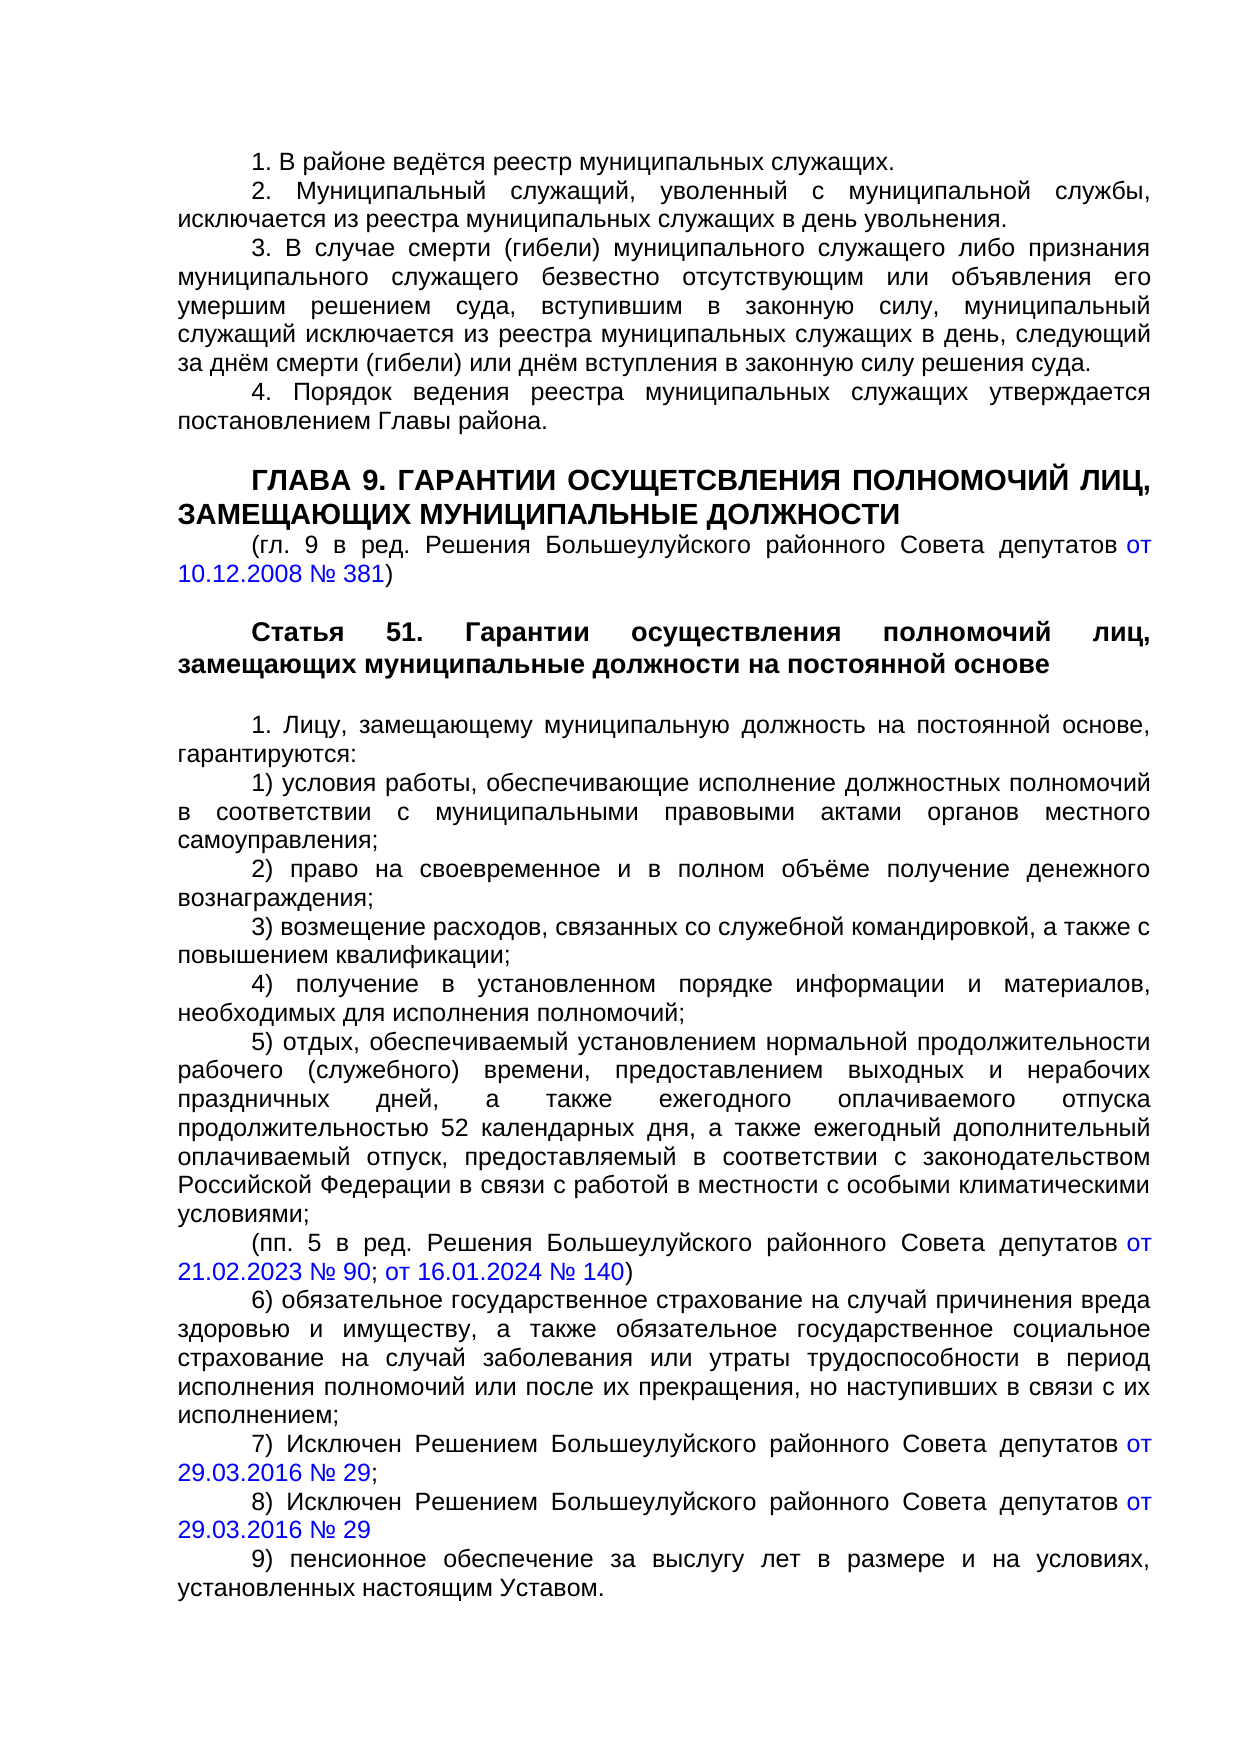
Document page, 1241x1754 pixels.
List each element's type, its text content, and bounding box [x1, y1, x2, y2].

text 5) отдых, обеспечиваемый установлением нормальной продолжительности рабочего (служебного) времени, предоставлением выходных и нерабочих праздничных дней, а также ежегодного оплачиваемого отпуска продолжительностью 52 календарных дня, а также ежегодный дополнительный оплачиваемый отпуск, предоставляемый в соответствии с законодательством Российской Федерации в связи с работой в местности с особыми климатическими условиями; [177, 1026, 1152, 1228]
text (гл. 9 в ред. Решения Большеулуйского районного Совета депутатов от 10.12.2008 № 381) [177, 530, 1152, 588]
text 3. В случае смерти (гибели) муниципального служащего либо признания муниципального служащего безвестно отсутствующим или объявления его умершим решением суда, вступившим в законную силу, муниципальный служащий исключается из реестра муниципальных служащих в день, следующий за днём смерти (гибели) или днём вступления в законную силу решения суда. [177, 233, 1152, 377]
text 4. Порядок ведения реестра муниципальных служащих утверждается постановлением Главы района. [177, 377, 1152, 434]
text 8) Исключен Решением Большеулуйского районного Совета депутатов от 29.03.2016 № 29 [177, 1486, 1152, 1544]
text 7) Исключен Решением Большеулуйского районного Совета депутатов от 29.03.2016 № 29; [177, 1429, 1152, 1486]
text 3) возмещение расходов, связанных со служебной командировкой, а также с повышением квалификации; [177, 911, 1152, 969]
text ГЛАВА 9. ГАРАНТИИ ОСУЩЕТСВЛЕНИЯ ПОЛНОМОЧИЙ ЛИЦ, ЗАМЕЩАЮЩИХ МУНИЦИПАЛЬНЫЕ ДОЛЖНОСТИ [177, 463, 1152, 530]
text 4) получение в установленном порядке информации и материалов, необходимых для исполнения полномочий; [177, 969, 1152, 1026]
text 2) право на своевременное и в полном объёме получение денежного вознаграждения; [177, 854, 1152, 911]
text Статья 51. Гарантии осуществления полномочий лиц, замещающих муниципальные должности на постоянной основе [177, 616, 1152, 679]
text 1) условия работы, обеспечивающие исполнение должностных полномочий в соответствии с муниципальными правовыми актами органов местного самоуправления; [177, 768, 1152, 854]
text 9) пенсионное обеспечение за выслугу лет в размере и на условиях, установленных настоящим Уставом. [177, 1544, 1152, 1601]
text 1. В районе ведётся реестр муниципальных служащих. [177, 147, 1152, 176]
text 1. Лицу, замещающему муниципальную должность на постоянной основе, гарантируются: [177, 710, 1152, 768]
text 6) обязательное государственное страхование на случай причинения вреда здоровью и имуществу, а также обязательное государственное социальное страхование на случай заболевания или утраты трудоспособности в период исполнения полномочий или после их прекращения, но наступивших в связи с их исполнением; [177, 1285, 1152, 1429]
text 2. Муниципальный служащий, уволенный с муниципальной службы, исключается из реестра муниципальных служащих в день увольнения. [177, 176, 1152, 233]
text (пп. 5 в ред. Решения Большеулуйского районного Совета депутатов от 21.02.2023 № 90; от 16.01.2024 № 140) [177, 1228, 1152, 1285]
